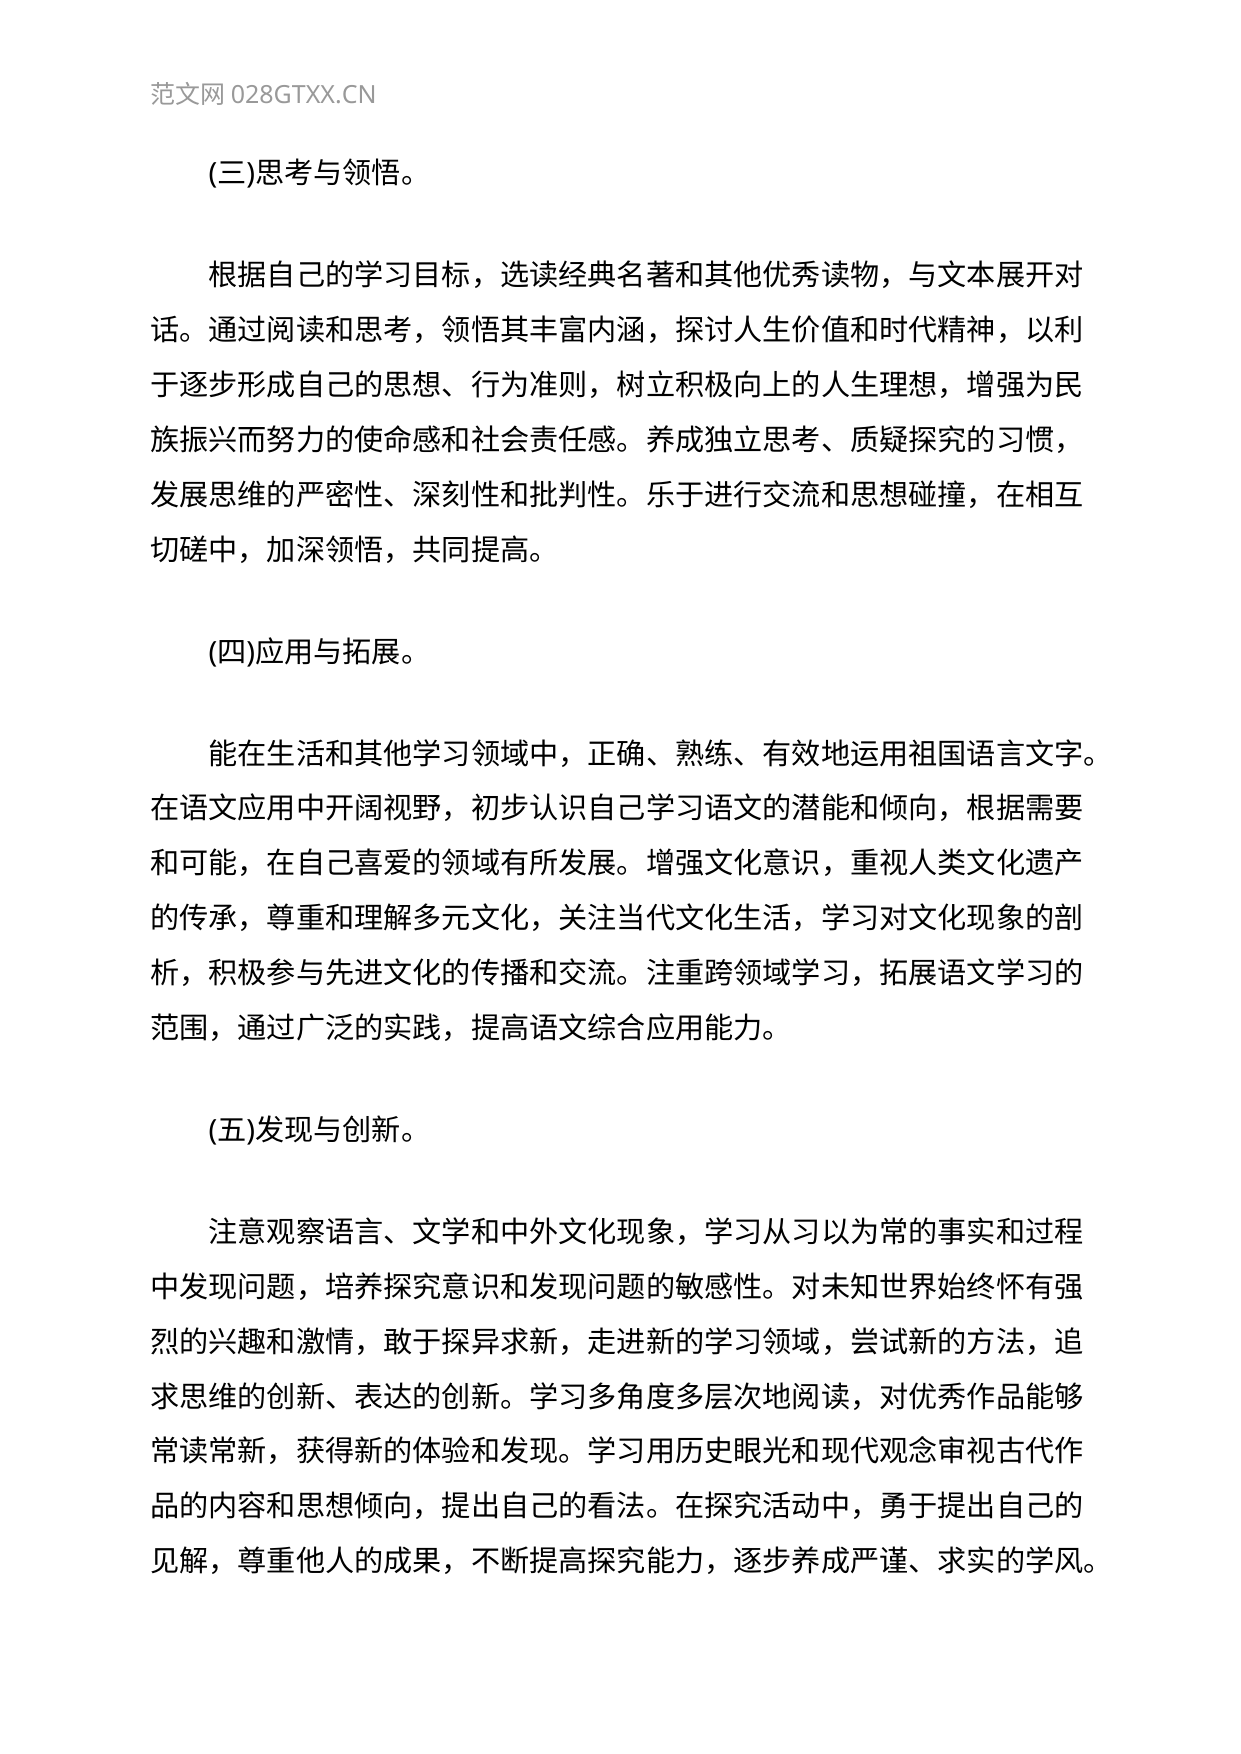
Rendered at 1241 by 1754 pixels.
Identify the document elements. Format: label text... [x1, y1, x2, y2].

text 能在生活和其他学习领域中，正确、熟练、有效地运用祖国语言文字。在语文应用中开阔视野，初步认识自己学习语文的潜能和倾向，根据需要和可能，在自己喜爱的领域有所发展。增强文化意识，重视人类文化遗产的传承，尊重和理解多元文化，关注当代文化生活，学习对文化现象的剖析，积极参与先进文化的传播和交流。注重跨领域学习，拓展语文学习的范围，通过广泛的实践，提高语文综合应用能力。 [150, 730, 1090, 1047]
text (四)应用与拓展。 [150, 628, 1090, 671]
text (三)思考与领悟。 [150, 150, 1090, 192]
text 根据自己的学习目标，选读经典名著和其他优秀读物，与文本展开对话。通过阅读和思考，领悟其丰富内涵，探讨人生价值和时代精神，以利于逐步形成自己的思想、行为准则，树立积极向上的人生理想，增强为民族振兴而努力的使命感和社会责任感。养成独立思考、质疑探究的习惯，发展思维的严密性、深刻性和批判性。乐于进行交流和思想碰撞，在相互切磋中，加深领悟，共同提高。 [150, 252, 1090, 569]
text 注意观察语言、文学和中外文化现象，学习从习以为常的事实和过程中发现问题，培养探究意识和发现问题的敏感性。对未知世界始终怀有强烈的兴趣和激情，敢于探异求新，走进新的学习领域，尝试新的方法，追求思维的创新、表达的创新。学习多角度多层次地阅读，对优秀作品能够常读常新，获得新的体验和发现。学习用历史眼光和现代观念审视古代作品的内容和思想倾向，提出自己的看法。在探究活动中，勇于提出自己的见解，尊重他人的成果，不断提高探究能力，逐步养成严谨、求实的学风。 [150, 1208, 1090, 1580]
text (五)发现与创新。 [150, 1106, 1090, 1149]
